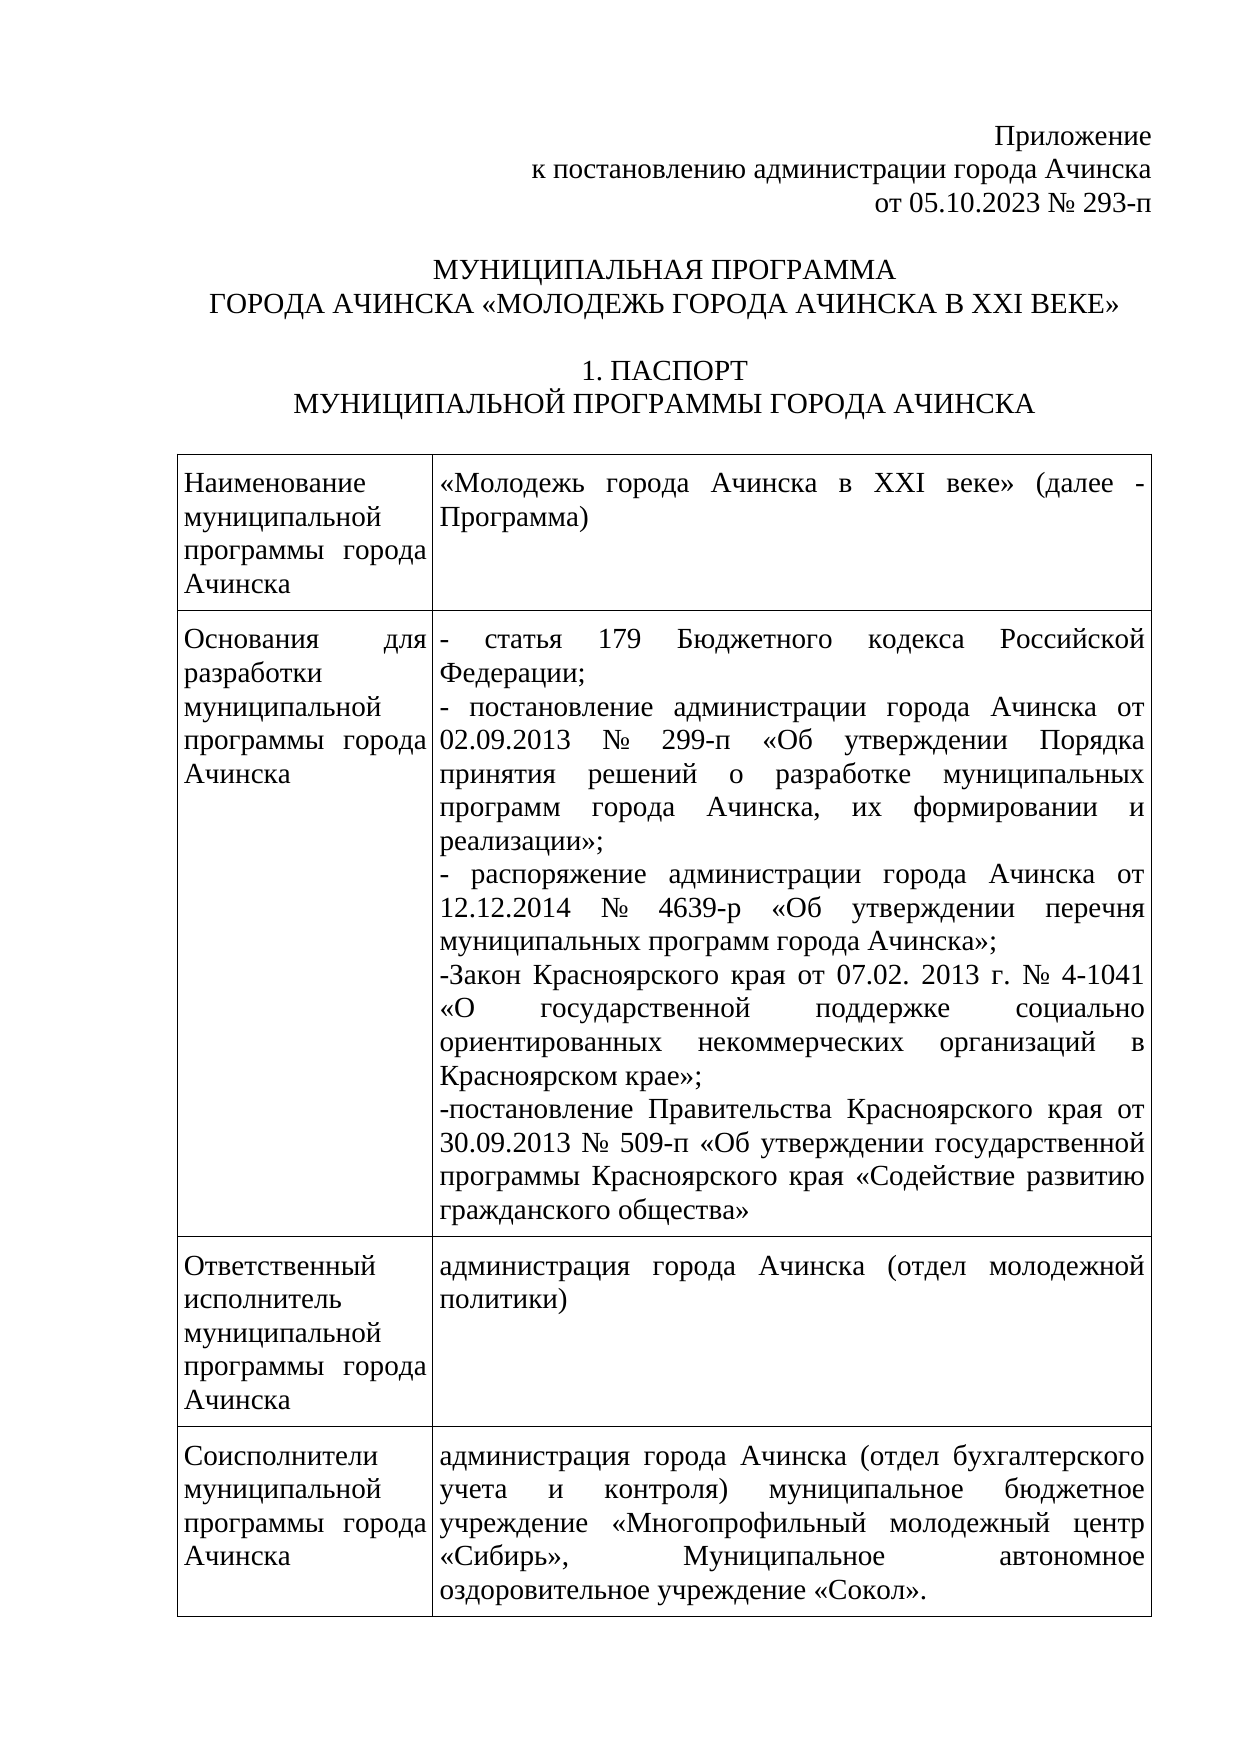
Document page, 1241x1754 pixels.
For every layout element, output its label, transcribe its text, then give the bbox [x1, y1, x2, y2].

table_header Наименование муниципальной программы города Ачинска [178, 455, 432, 610]
text ГОРОДА АЧИНСКА «МОЛОДЕЖЬ ГОРОДА АЧИНСКА В XXI ВЕКЕ» [177, 286, 1152, 319]
table_cell Ответственный исполнитель муниципальной программы города Ачинска [178, 1237, 432, 1426]
table_cell - статья 179 Бюджетного кодекса Российской Федерации; - постановление администрации города Ачинска от 02.09.2013 № 299-п «Об утверждении Порядка принятия решений о разработке муниципальных программ города Ачинска, их формировании и реализации»; - распоряжение администрации города Ачинска от 12.12.2014 № 4639-р «Об утверждении перечня муниципальных программ города Ачинска»; -Закон Красноярского края от 07.02. 2013 г. № 4-1041 «О государственной поддержке социально ориентированных некоммерческих организаций в Красноярском крае»; -постановление Правительства Красноярского края от 30.09.2013 № 509-п «Об утверждении государственной программы Красноярского края «Содействие развитию гражданского общества» [433, 611, 1151, 1236]
text Приложение [177, 118, 1152, 152]
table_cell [433, 1427, 1151, 1616]
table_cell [178, 1427, 432, 1616]
text к постановлению администрации города Ачинска [177, 152, 1152, 185]
table_cell Основания для разработки муниципальной программы города Ачинска [178, 611, 432, 1236]
table_header «Молодежь города Ачинска в XXI веке» (далее - Программа) [433, 455, 1151, 610]
text 1. ПАСПОРТ [177, 353, 1152, 386]
text МУНИЦИПАЛЬНАЯ ПРОГРАММА [177, 252, 1152, 286]
table_cell администрация города Ачинска (отдел молодежной политики) [433, 1237, 1151, 1426]
text от 05.10.2023 № 293-п [177, 185, 1152, 219]
text МУНИЦИПАЛЬНОЙ ПРОГРАММЫ ГОРОДА АЧИНСКА [177, 386, 1152, 420]
